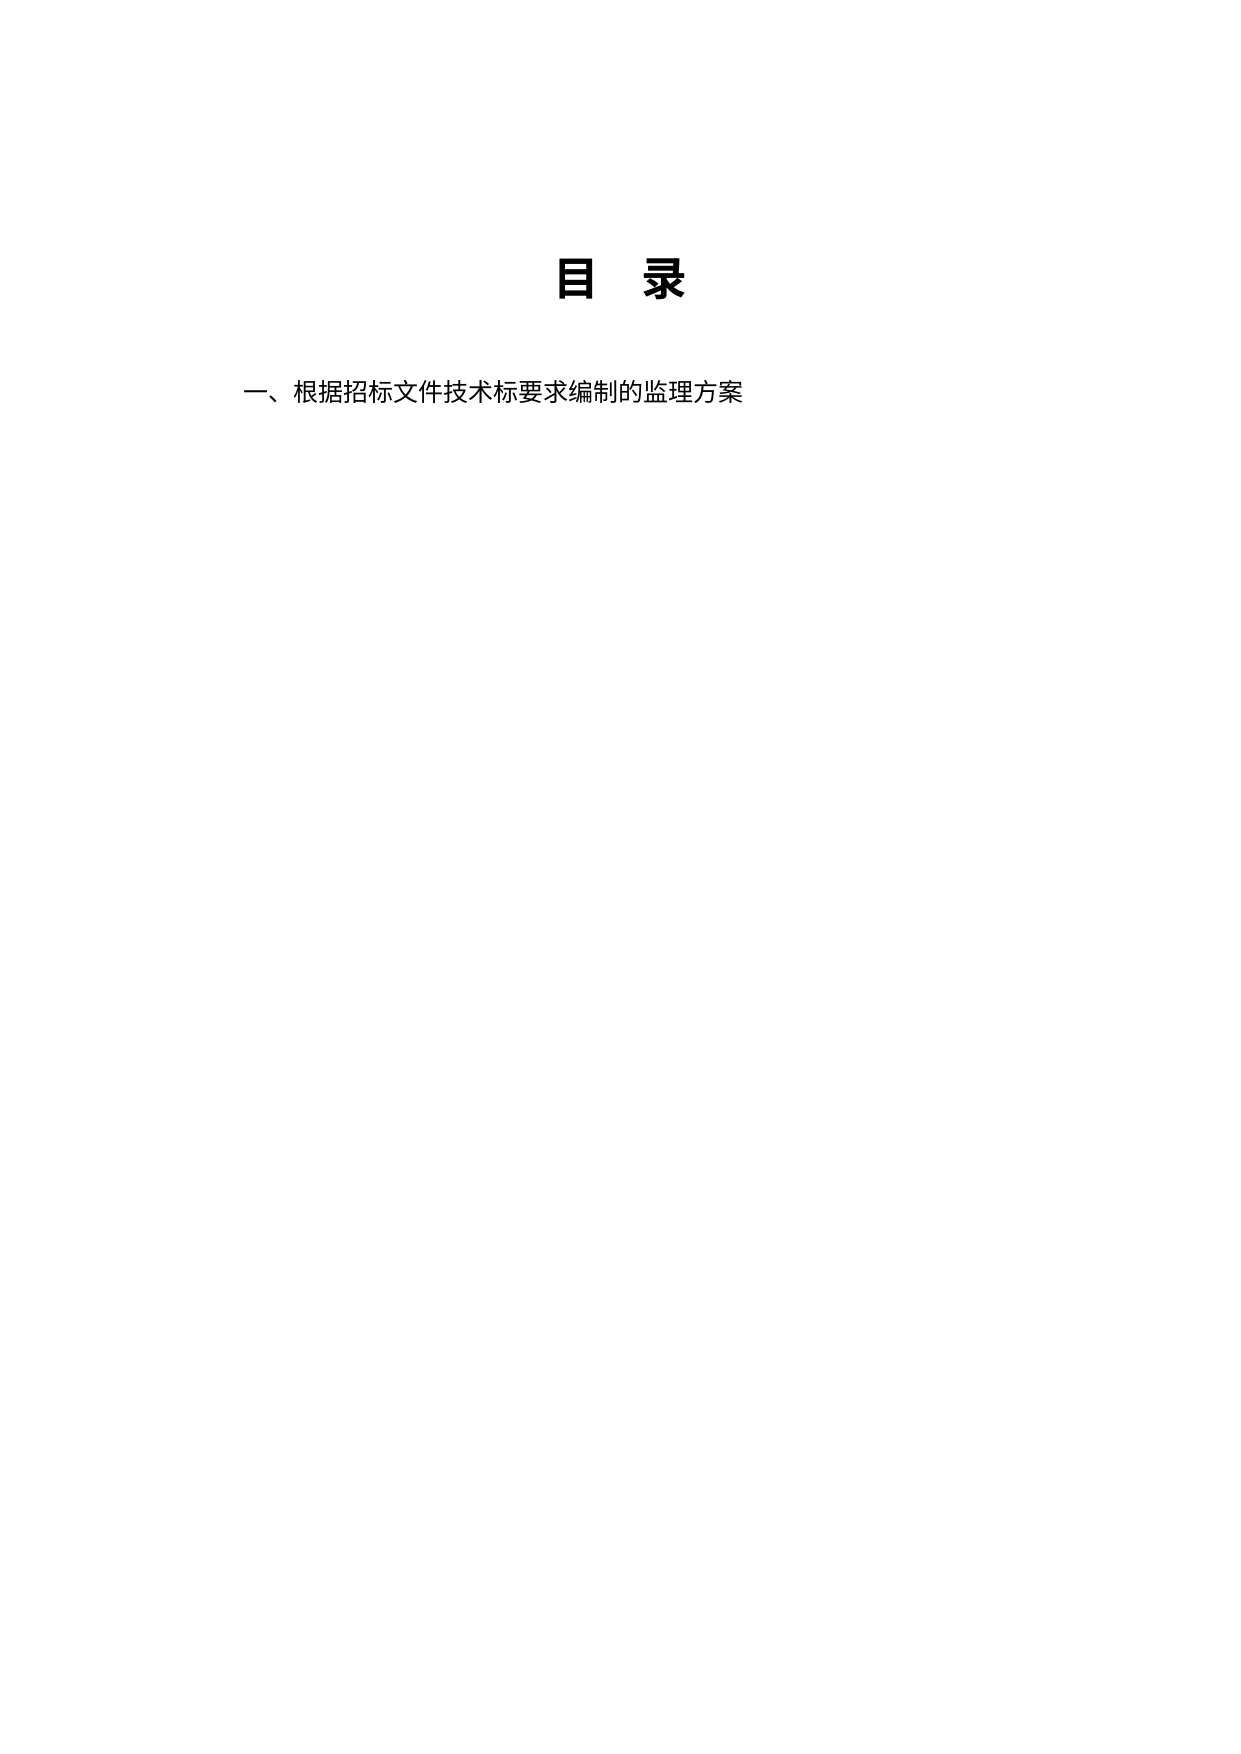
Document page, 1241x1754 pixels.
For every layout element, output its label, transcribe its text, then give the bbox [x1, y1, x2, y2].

text 目 录 [187, 227, 1053, 324]
text 一、根据招标文件技术标要求编制的监理方案 [187, 358, 1053, 423]
